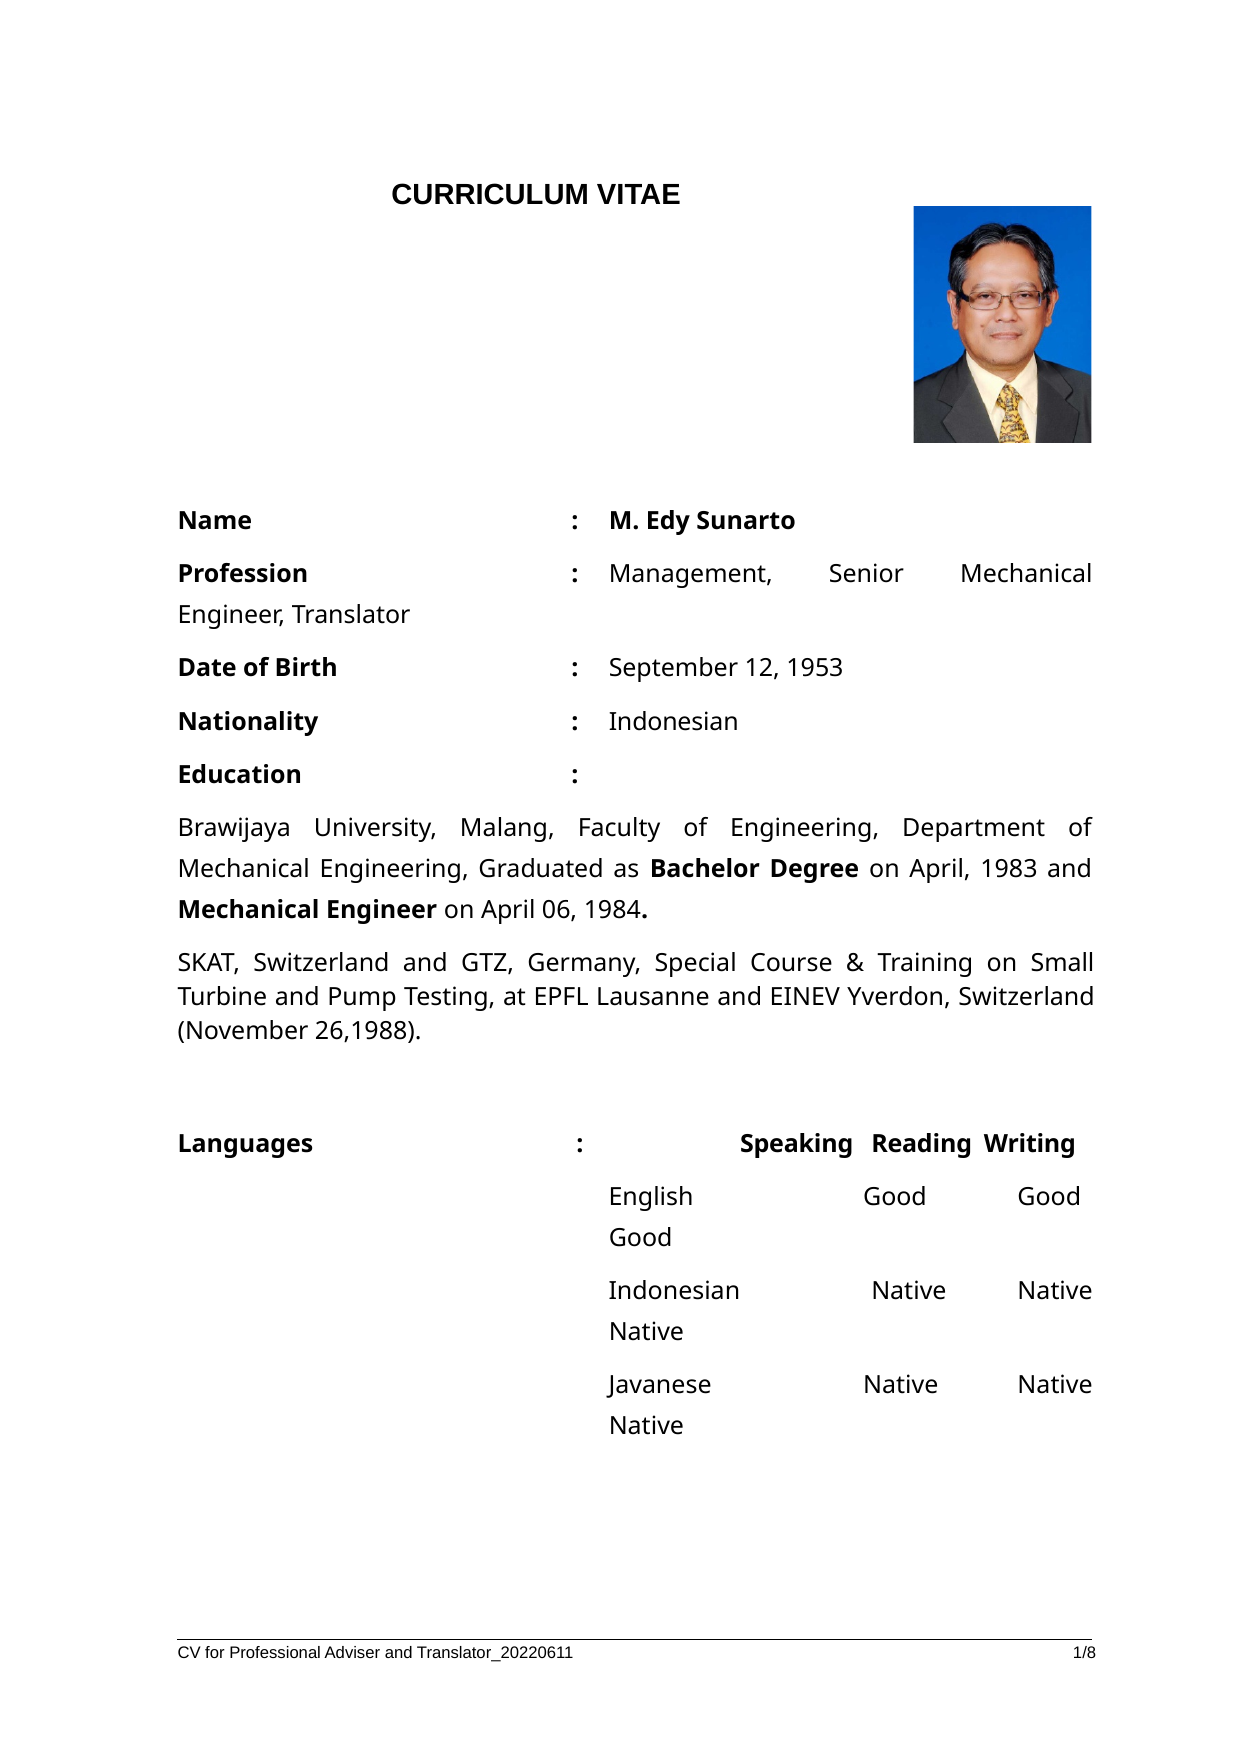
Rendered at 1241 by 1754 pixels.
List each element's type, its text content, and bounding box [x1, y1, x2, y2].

text Education : [177, 756, 1092, 791]
text Javanese Native Native Native [177, 1367, 1092, 1442]
text Nationality : Indonesian [177, 703, 1092, 737]
text Languages : Speaking Reading Writing [177, 1125, 1092, 1159]
text Profession : Management, Senior Mechanical Engineer, Translator [177, 556, 1092, 631]
text SKAT, Switzerland and GTZ, Germany, Special Course & Training on Small Turbine and Pump Testing, at EPFL Lausanne and EINEV Yverdon, Switzerland (November 26,1988). [177, 945, 1096, 1047]
title CURRICULUM VITAE [177, 177, 1092, 211]
text Name : M. Edy Sunarto [177, 502, 1092, 536]
text English Good Good Good [177, 1179, 1092, 1253]
text Date of Birth : September 12, 1953 [177, 650, 1092, 684]
text Brawijaya University, Malang, Faculty of Engineering, Department of Mechanical Engineering, Graduated as Bachelor Degree on April, 1983 and Mechanical Engineer on April 06, 1984. [177, 810, 1092, 926]
picture [913, 206, 1092, 441]
text Indonesian Native Native Native [177, 1273, 1092, 1348]
